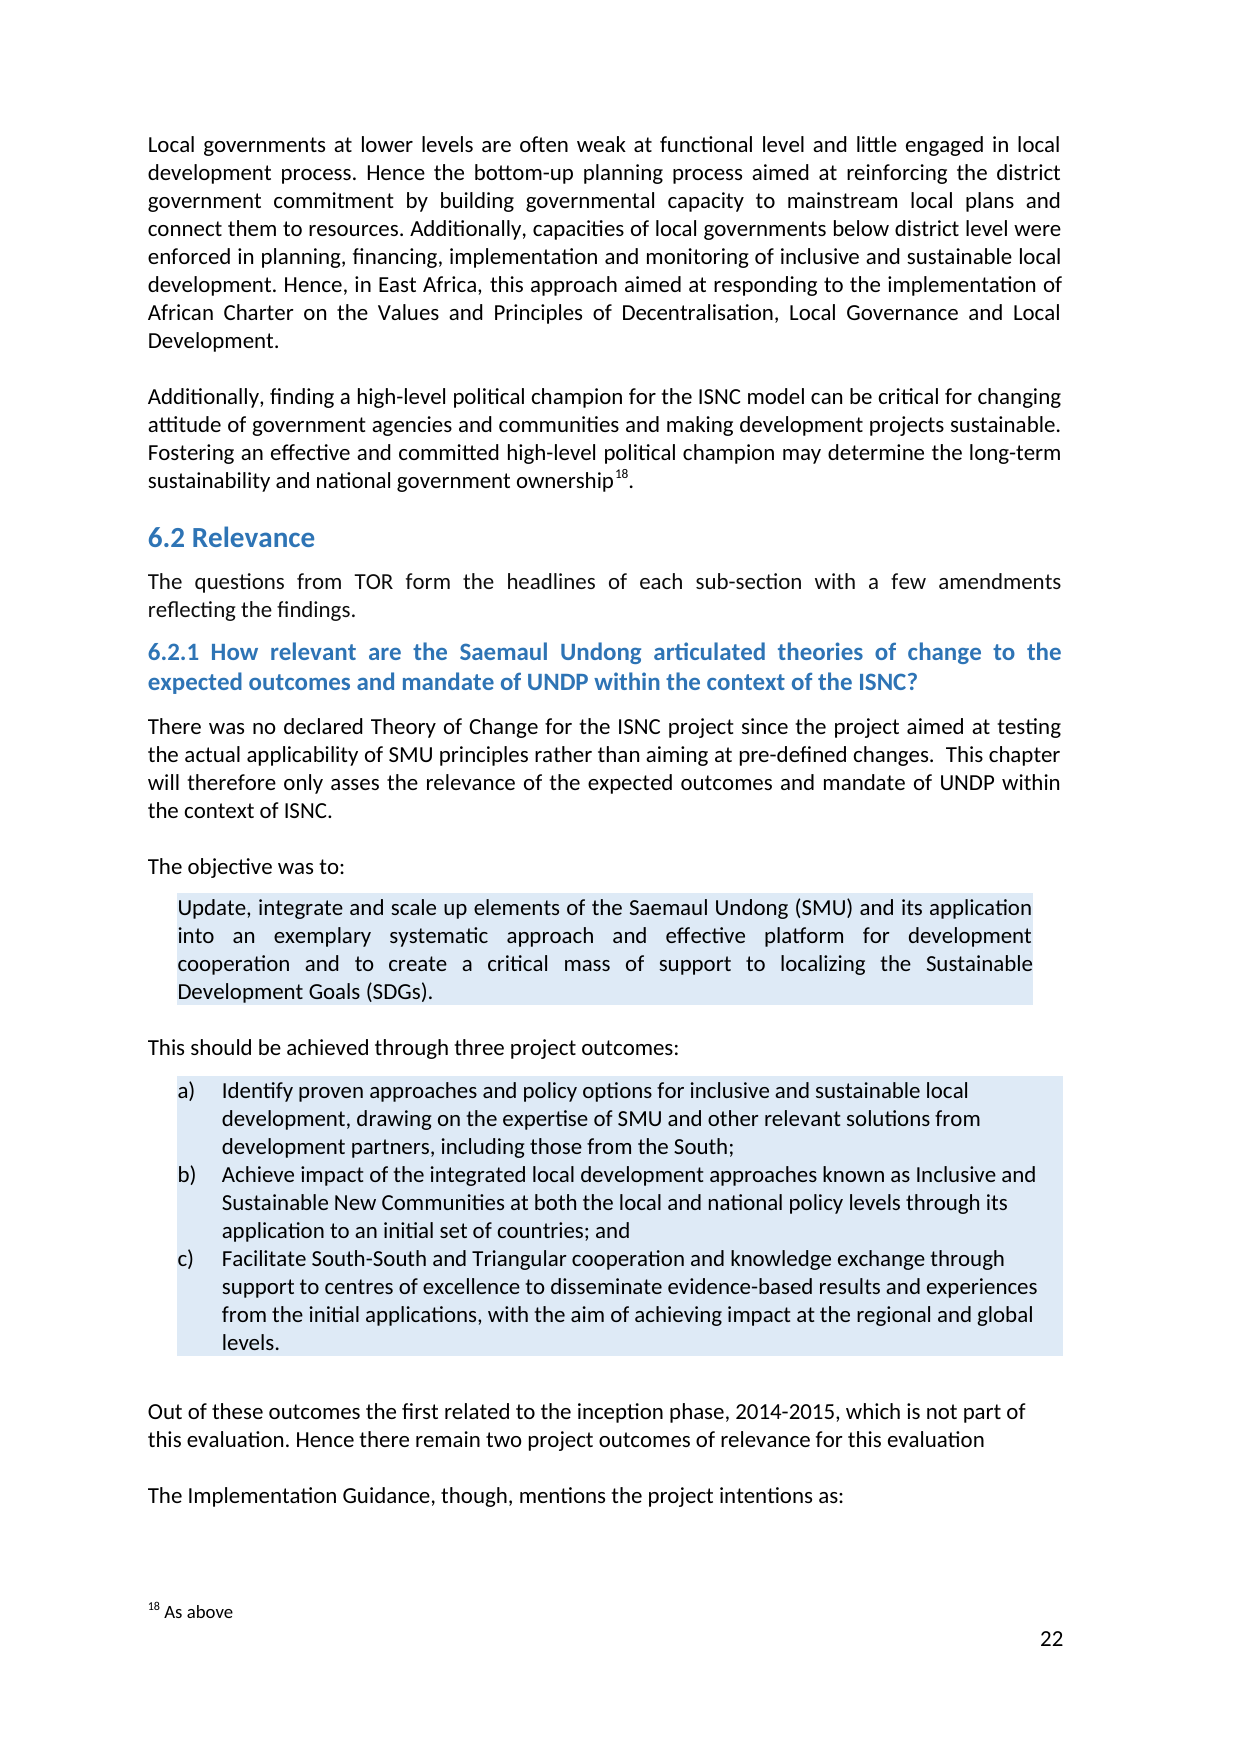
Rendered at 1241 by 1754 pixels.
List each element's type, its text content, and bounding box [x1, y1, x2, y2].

text 6.2.1 How relevant are the Saemaul Undong articulated theories of change to the expected outcomes and mandate of UNDP within the context of the ISNC? [148, 636, 1063, 697]
text The objective was to: [148, 852, 1063, 880]
list Facilitate South-South and Triangular cooperation and knowledge exchange through support to centres of excellence to disseminate evidence-based results and experiences from the initial applications, with the aim of achieving impact at the regional and global levels. [177, 1244, 1063, 1356]
text Out of these outcomes the first related to the inception phase, 2014-2015, which is not part of this evaluation. Hence there remain two project outcomes of relevance for this evaluation [148, 1397, 1063, 1453]
text The Implementation Guidance, though, mentions the project intentions as: [148, 1481, 1063, 1509]
text Additionally, finding a high-level political champion for the ISNC model can be critical for changing attitude of government agencies and communities and making development projects sustainable. Fostering an effective and committed high-level political champion may determine the long-term sustainability and national government ownership. [148, 382, 1063, 494]
text This should be achieved through three project outcomes: [148, 1033, 1063, 1061]
list Achieve impact of the integrated local development approaches known as Inclusive and Sustainable New Communities at both the local and national policy levels through its application to an initial set of countries; and [177, 1160, 1063, 1244]
text Local governments at lower levels are often weak at functional level and little engaged in local development process. Hence the bottom-up planning process aimed at reinforcing the district government commitment by building governmental capacity to mainstream local plans and connect them to resources. Additionally, capacities of local governments below district level were enforced in planning, financing, implementation and monitoring of inclusive and sustainable local development. Hence, in East Africa, this approach aimed at responding to the implementation of African Charter on the Values and Principles of Decentralisation, Local Governance and Local Development. [148, 130, 1063, 354]
text 6.2 Relevance [148, 519, 1063, 555]
text Update, integrate and scale up elements of the Saemaul Undong (SMU) and its application into an exemplary systematic approach and effective platform for development cooperation and to create a critical mass of support to localizing the Sustainable Development Goals (SDGs). [177, 893, 1033, 1005]
list Identify proven approaches and policy options for inclusive and sustainable local development, drawing on the expertise of SMU and other relevant solutions from development partners, including those from the South; [177, 1076, 1063, 1160]
text The questions from TOR form the headlines of each sub-section with a few amendments reflecting the findings. [148, 567, 1063, 623]
text There was no declared Theory of Change for the ISNC project since the project aimed at testing the actual applicability of SMU principles rather than aiming at pre-defined changes. This chapter will therefore only asses the relevance of the expected outcomes and mandate of UNDP within the context of ISNC. [148, 712, 1063, 824]
